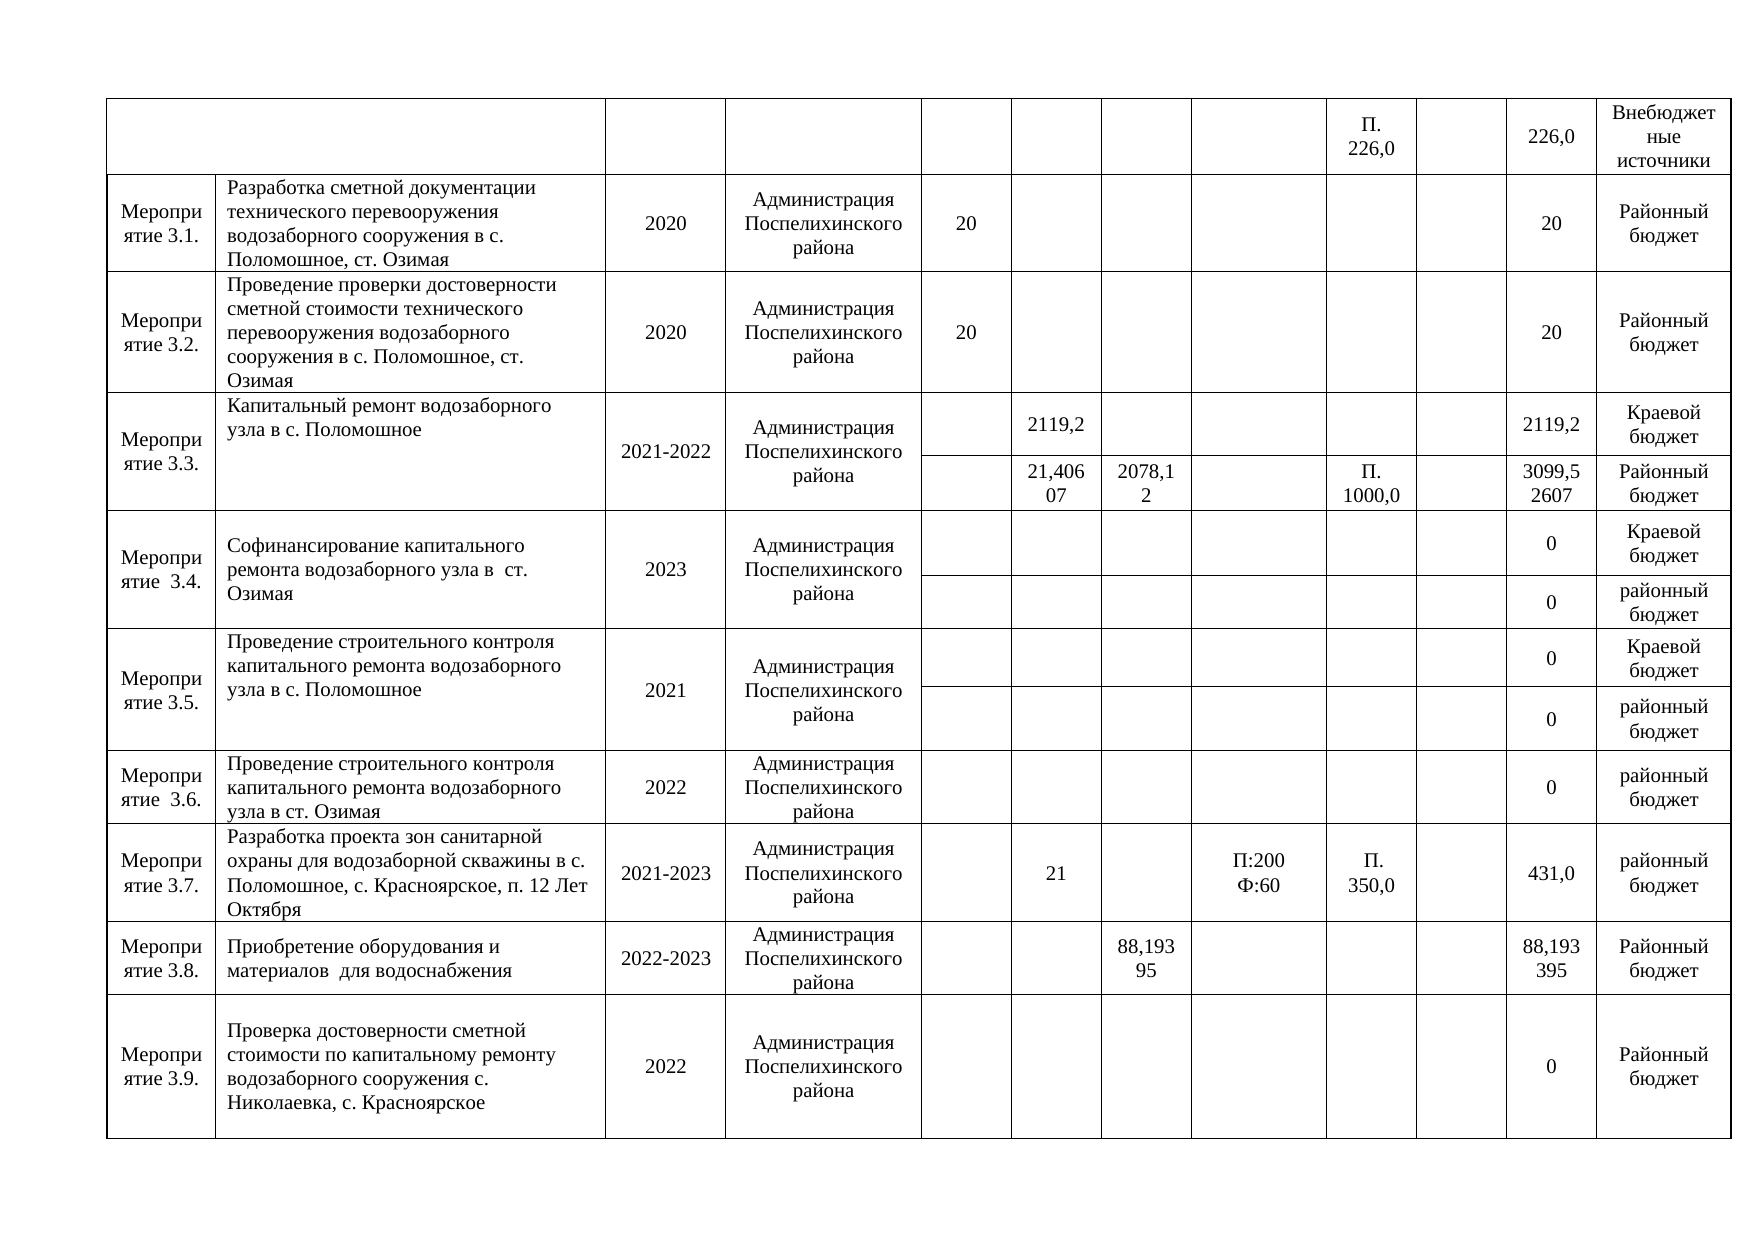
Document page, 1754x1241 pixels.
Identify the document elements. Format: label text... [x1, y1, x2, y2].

table_cell [726, 99, 921, 174]
table_cell Мероприятие 3.9. [108, 995, 215, 1138]
table_cell [1102, 629, 1191, 686]
table_cell 2021-2022 [606, 393, 725, 509]
table_cell [1012, 687, 1101, 750]
table_cell [1102, 687, 1191, 750]
table_cell [1327, 629, 1416, 686]
table_cell районный бюджет [1597, 824, 1730, 921]
table_cell Администрация Поспелихинского района [726, 824, 921, 921]
table_cell Проверка достоверности сметной стоимости по капитальному ремонту водозаборного сооружения с. Николаевка, с. Красноярское [216, 995, 605, 1138]
table_cell Капитальный ремонт водозаборного узла в с. Поломошное [216, 393, 605, 509]
table_cell [1417, 456, 1506, 509]
table_cell [1192, 456, 1326, 509]
table_cell районный бюджет [1597, 751, 1730, 823]
table_cell 2020 [606, 272, 725, 392]
table_cell Мероприятие 3.3. [108, 393, 215, 509]
table_cell [922, 629, 1011, 686]
table_cell [1327, 272, 1416, 392]
table_cell П. 226,0 [1327, 99, 1416, 174]
table_cell П. 1000,0 [1327, 456, 1416, 509]
table_cell [1327, 687, 1416, 750]
table_cell Мероприятие 3.5. [108, 629, 215, 750]
table_cell 0 [1507, 576, 1596, 628]
table_cell [1417, 995, 1506, 1138]
table_cell Мероприятие 3.2. [108, 272, 215, 392]
table_cell 0 [1507, 629, 1596, 686]
table_cell 0 [1507, 995, 1596, 1138]
table_cell Мероприятие 3.6. [108, 751, 215, 823]
table_cell [1192, 751, 1326, 823]
table_cell Разработка проекта зон санитарной охраны для водозаборной скважины в с. Поломошное, с. Красноярское, п. 12 Лет Октября [216, 824, 605, 921]
table_cell Районный бюджет [1597, 272, 1730, 392]
table_cell [922, 99, 1011, 174]
table_cell 2020 [606, 175, 725, 271]
table_cell 2022 [606, 751, 725, 823]
table_cell 2021-2023 [606, 824, 725, 921]
table_cell [1327, 751, 1416, 823]
table_cell Мероприятие 3.7. [108, 824, 215, 921]
table_cell [1102, 393, 1191, 455]
table_cell [922, 456, 1011, 509]
table_cell 226,0 [1507, 99, 1596, 174]
table_cell 0 [1507, 751, 1596, 823]
table_cell 0 [1507, 511, 1596, 575]
table_cell 20 [922, 175, 1011, 271]
table_cell Краевой бюджет [1597, 629, 1730, 686]
table_cell 2078,12 [1102, 456, 1191, 509]
table_cell [1012, 922, 1101, 994]
table_cell [107, 99, 605, 174]
table_cell [922, 687, 1011, 750]
table_cell [1102, 995, 1191, 1138]
table_cell [1417, 824, 1506, 921]
table_cell Внебюджетные источники [1597, 99, 1730, 174]
table_cell [1417, 272, 1506, 392]
table_cell [1417, 175, 1506, 271]
table_cell [1417, 687, 1506, 750]
table_cell 2119,2 [1012, 393, 1101, 455]
table_cell [1192, 175, 1326, 271]
table_cell Администрация Поспелихинского района [726, 393, 921, 509]
table_cell [1192, 995, 1326, 1138]
table_cell [1102, 272, 1191, 392]
table_cell 2022-2023 [606, 922, 725, 994]
table_cell [1327, 576, 1416, 628]
table_cell [1012, 995, 1101, 1138]
table_cell [922, 995, 1011, 1138]
table_cell 20 [922, 272, 1011, 392]
table_cell [1192, 629, 1326, 686]
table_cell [726, 995, 921, 1138]
table_cell П. 350,0 [1327, 824, 1416, 921]
table_cell [1192, 272, 1326, 392]
table_cell Администрация Поспелихинского района [726, 175, 921, 271]
table_cell Краевой бюджет [1597, 393, 1730, 455]
table_cell Краевой бюджет [1597, 511, 1730, 575]
table_cell [1102, 576, 1191, 628]
table_cell [1012, 629, 1101, 686]
table_cell Администрация Поспелихинского района [726, 751, 921, 823]
table_cell 20 [1507, 272, 1596, 392]
table_cell Разработка сметной документации технического перевооружения водозаборного сооружения в с. Поломошное, ст. Озимая [216, 175, 605, 271]
table_cell [1417, 576, 1506, 628]
table_cell [1417, 393, 1506, 455]
table_cell [1102, 99, 1191, 174]
table_cell 431,0 [1507, 824, 1596, 921]
table_cell Мероприятие 3.1. [108, 175, 215, 271]
table_cell [922, 751, 1011, 823]
table_cell Районный бюджет [1597, 995, 1730, 1138]
table_cell [1192, 922, 1326, 994]
table_cell 21 [1012, 824, 1101, 921]
table_cell [1327, 175, 1416, 271]
table_cell Администрация Поспелихинского района [726, 272, 921, 392]
table_cell [1192, 393, 1326, 455]
table_cell [1012, 99, 1101, 174]
table_cell Районный бюджет [1597, 175, 1730, 271]
table_cell [1327, 511, 1416, 575]
table_cell 88,193395 [1507, 922, 1596, 994]
table_cell районный бюджет [1597, 687, 1730, 750]
table_cell 2022 [606, 995, 725, 1138]
table_cell [1192, 687, 1326, 750]
table_cell Районный бюджет [1597, 922, 1730, 994]
table_cell [1417, 629, 1506, 686]
table_cell [1012, 511, 1101, 575]
table_cell [1102, 751, 1191, 823]
table_cell [1102, 511, 1191, 575]
table_cell [1012, 751, 1101, 823]
table_cell 2119,2 [1507, 393, 1596, 455]
table_cell [1012, 175, 1101, 271]
table_cell [1327, 995, 1416, 1138]
table_cell [1192, 99, 1326, 174]
table_cell [1192, 576, 1326, 628]
table_cell Администрация Поспелихинского района [726, 511, 921, 628]
table_cell [1327, 393, 1416, 455]
table_cell 88,19395 [1102, 922, 1191, 994]
table_cell Мероприятие 3.8. [108, 922, 215, 994]
table_cell [922, 511, 1011, 575]
table_cell Районный бюджет [1597, 456, 1730, 509]
table_cell Софинансирование капитального ремонта водозаборного узла в ст. Озимая [216, 511, 605, 628]
table_cell [922, 576, 1011, 628]
table_cell [1417, 922, 1506, 994]
table_cell [922, 393, 1011, 455]
table_cell [1012, 272, 1101, 392]
table_cell 21,40607 [1012, 456, 1101, 509]
table_cell 3099,52607 [1507, 456, 1596, 509]
table_cell 0 [1507, 687, 1596, 750]
table_cell Проведение строительного контроля капитального ремонта водозаборного узла в с. Поломошное [216, 629, 605, 750]
table_cell Проведение строительного контроля капитального ремонта водозаборного узла в ст. Озимая [216, 751, 605, 823]
table_cell [1417, 511, 1506, 575]
table_cell Мероприятие 3.4. [108, 511, 215, 628]
table_cell П:200 Ф:60 [1192, 824, 1326, 921]
table_cell [1192, 511, 1326, 575]
table_cell [1102, 175, 1191, 271]
table_cell [1417, 99, 1506, 174]
table_cell [922, 922, 1011, 994]
table_cell 2021 [606, 629, 725, 750]
table_cell [1012, 576, 1101, 628]
table_cell [1327, 922, 1416, 994]
table_cell Администрация Поспелихинского района [726, 922, 921, 994]
table_cell [1417, 751, 1506, 823]
table_cell Проведение проверки достоверности сметной стоимости технического перевооружения водозаборного сооружения в с. Поломошное, ст. Озимая [216, 272, 605, 392]
table_cell 20 [1507, 175, 1596, 271]
table_cell районный бюджет [1597, 576, 1730, 628]
table_cell Приобретение оборудования и материалов для водоснабжения [216, 922, 605, 994]
table_cell [1102, 824, 1191, 921]
table_cell [922, 824, 1011, 921]
table_cell 2023 [606, 511, 725, 628]
table_cell [606, 99, 725, 174]
table_cell Администрация Поспелихинского района [726, 629, 921, 750]
